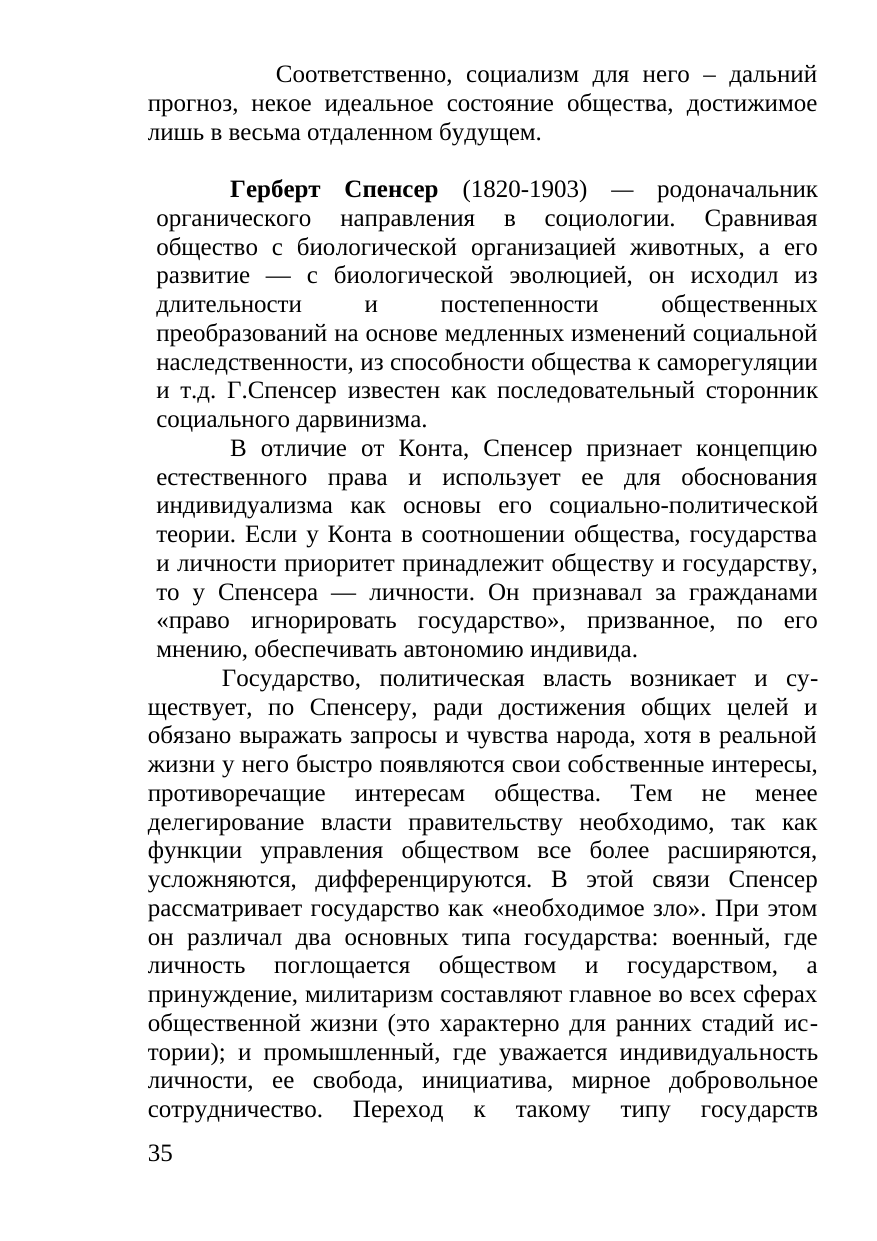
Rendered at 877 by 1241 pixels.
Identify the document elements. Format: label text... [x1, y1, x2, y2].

text В отличие от Конта, Спенсер признает концепцию естественного права и использует ее для обоснования индивидуализма как основы его социально-политической теории. Если у Конта в соотношении общества, государства и личности приоритет принадлежит обществу и государству, то у Спенсера — личности. Он признавал за гражданами «право игнорировать государство», призванное, по его мнению, обеспечивать автономию индивида. [156, 433, 818, 663]
text Соответственно, социализм для него – дальний прогноз, некое идеальное состояние общества, достижимое лишь в весьма отдаленном будущем. [148, 59, 818, 145]
text Герберт Спенсер (1820-1903) — родоначальник органического направления в социологии. Сравнивая общество с биологической организацией животных, а его развитие — с биологической эволюцией, он исходил из длительности и постепенности общественных преобразований на основе медленных изменений социальной наследственности, из способности общества к саморегуляции и т.д. Г.Спенсер известен как последовательный сторонник социального дарвинизма. [156, 174, 818, 433]
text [148, 663, 818, 1123]
